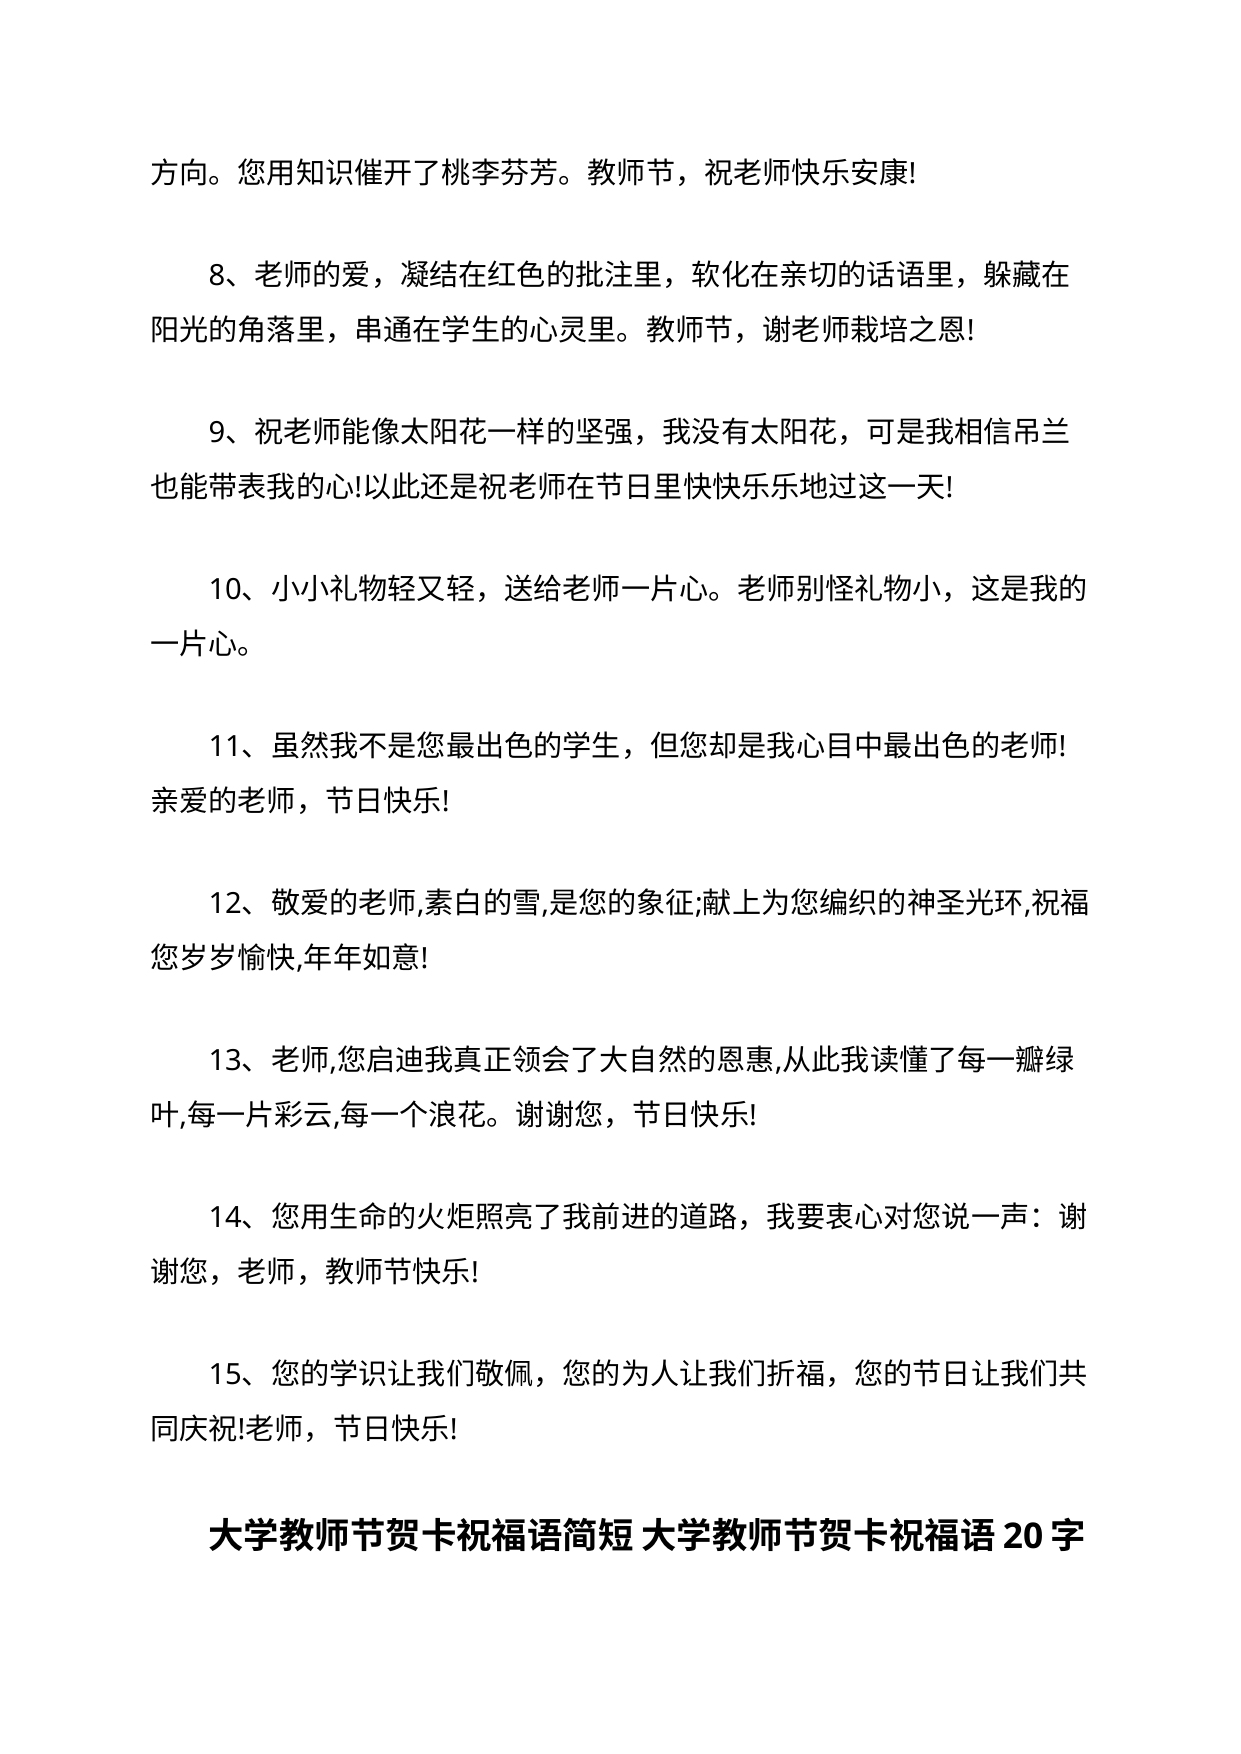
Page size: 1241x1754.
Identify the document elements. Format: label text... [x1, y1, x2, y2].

text 11、虽然我不是您最出色的学生，但您却是我心目中最出色的老师!亲爱的老师，节日快乐! [150, 723, 1090, 820]
text 10、小小礼物轻又轻，送给老师一片心。老师别怪礼物小，这是我的一片心。 [150, 566, 1090, 663]
text 12、敬爱的老师,素白的雪,是您的象征;献上为您编织的神圣光环,祝福您岁岁愉快,年年如意! [150, 880, 1090, 977]
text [150, 150, 1090, 192]
text 13、老师,您启迪我真正领会了大自然的恩惠,从此我读懂了每一瓣绿叶,每一片彩云,每一个浪花。谢谢您，节日快乐! [150, 1037, 1090, 1134]
text 9、祝老师能像太阳花一样的坚强，我没有太阳花，可是我相信吊兰也能带表我的心!以此还是祝老师在节日里快快乐乐地过这一天! [150, 409, 1090, 506]
text 14、您用生命的火炬照亮了我前进的道路，我要衷心对您说一声：谢谢您，老师，教师节快乐! [150, 1194, 1090, 1291]
text 8、老师的爱，凝结在红色的批注里，软化在亲切的话语里，躲藏在阳光的角落里，串通在学生的心灵里。教师节，谢老师栽培之恩! [150, 252, 1090, 349]
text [150, 1508, 1090, 1559]
text 15、您的学识让我们敬佩，您的为人让我们折福，您的节日让我们共同庆祝!老师，节日快乐! [150, 1351, 1090, 1448]
